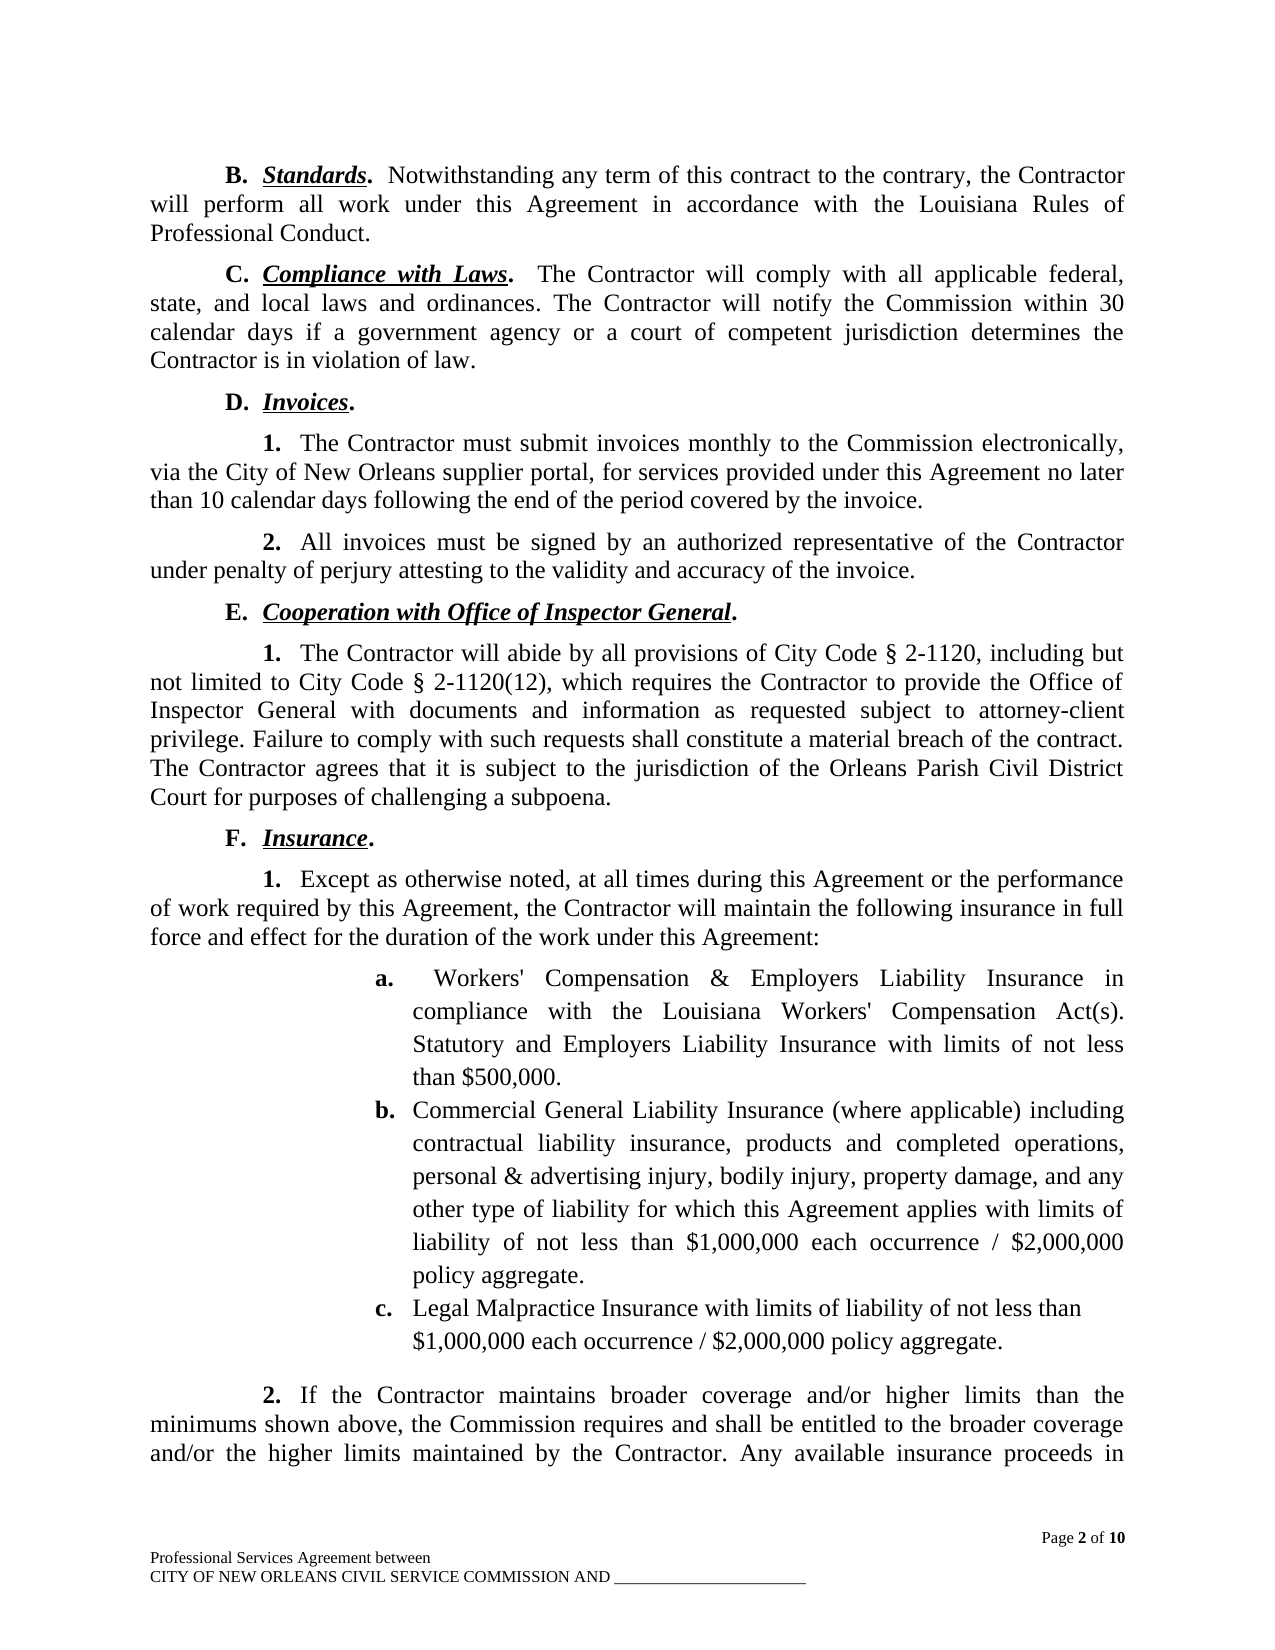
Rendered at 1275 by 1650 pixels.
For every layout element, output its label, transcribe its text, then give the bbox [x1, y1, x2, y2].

list Invoices. [150, 387, 1125, 416]
list The Contractor must submit invoices monthly to the Commission electronically, via the City of New Orleans supplier portal, for services provided under this Agreement no later than 10 calendar days following the end of the period covered by the invoice. [150, 428, 1125, 514]
list Insurance. [150, 823, 1125, 852]
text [150, 1380, 1125, 1466]
list The Contractor will abide by all provisions of City Code § 2-1120, including but not limited to City Code § 2-1120(12), which requires the Contractor to provide the Office of Inspector General with documents and information as requested subject to attorney-client privilege. Failure to comply with such requests shall constitute a material breach of the contract. The Contractor agrees that it is subject to the jurisdiction of the Orleans Parish Civil District Court for purposes of challenging a subpoena. [150, 638, 1125, 811]
list Compliance with Laws. The Contractor will comply with all applicable federal, state, and local laws and ordinances. The Contractor will notify the Commission within 30 calendar days if a government agency or a court of competent jurisdiction determines the Contractor is in violation of law. [150, 259, 1125, 374]
list Workers' Compensation & Employers Liability Insurance in compliance with the Louisiana Workers' Compensation Act(s). Statutory and Employers Liability Insurance with limits of not less than $500,000. [375, 963, 1125, 1091]
list Commercial General Liability Insurance (where applicable) including contractual liability insurance, products and completed operations, personal & advertising injury, bodily injury, property damage, and any other type of liability for which this Agreement applies with limits of liability of not less than $1,000,000 each occurrence / $2,000,000 policy aggregate. [375, 1095, 1125, 1289]
list Cooperation with Office of Inspector General. [150, 597, 1125, 626]
list Legal Malpractice Insurance with limits of liability of not less than $1,000,000 each occurrence / $2,000,000 policy aggregate. [375, 1293, 1125, 1355]
list Standards. Notwithstanding any term of this contract to the contrary, the Contractor will perform all work under this Agreement in accordance with the Louisiana Rules of Professional Conduct. [150, 161, 1125, 247]
list All invoices must be signed by an authorized representative of the Contractor under penalty of perjury attesting to the validity and accuracy of the invoice. [150, 527, 1125, 584]
list Except as otherwise noted, at all times during this Agreement or the performance of work required by this Agreement, the Contractor will maintain the following insurance in full force and effect for the duration of the work under this Agreement: [150, 864, 1125, 951]
